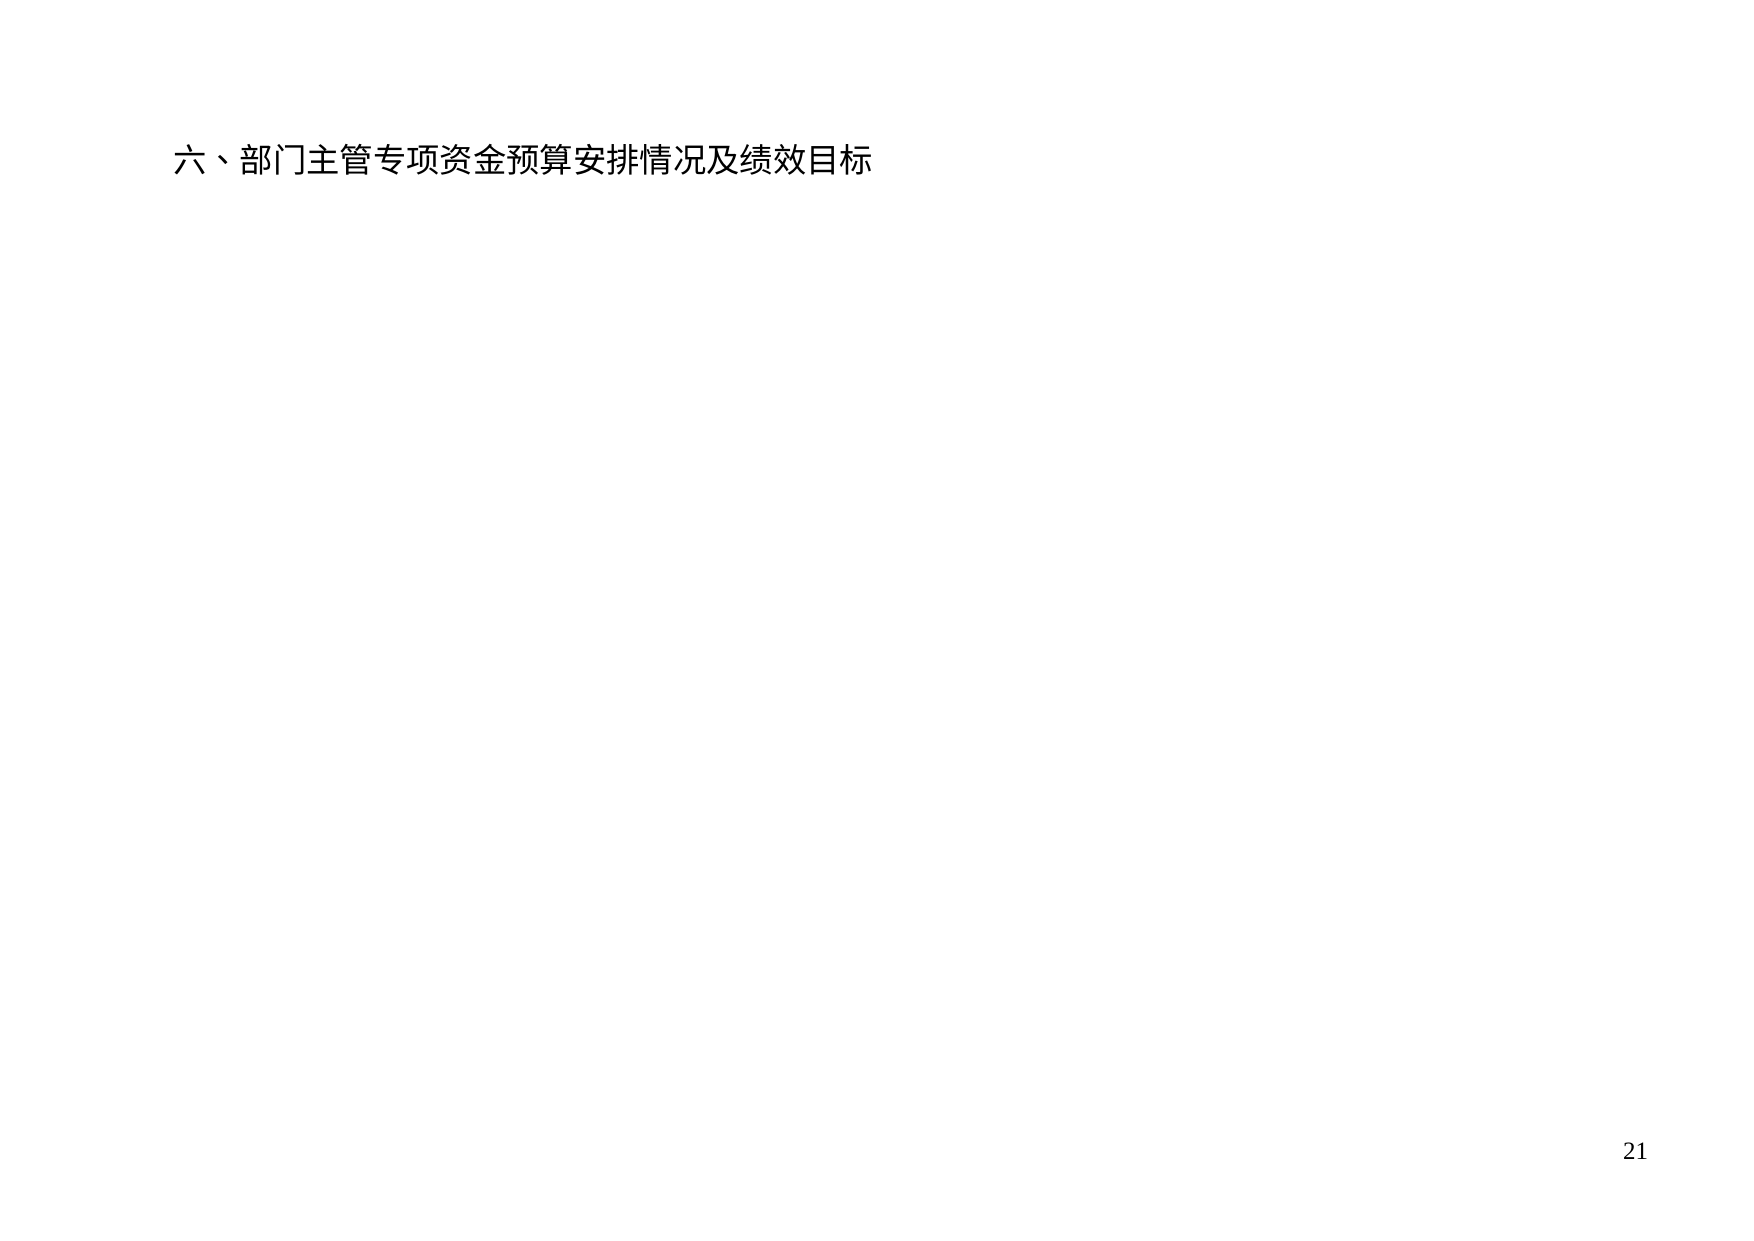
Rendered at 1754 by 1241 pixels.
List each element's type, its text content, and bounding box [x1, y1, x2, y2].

text 六、部门主管专项资金预算安排情况及绩效目标 [106, 143, 1648, 180]
